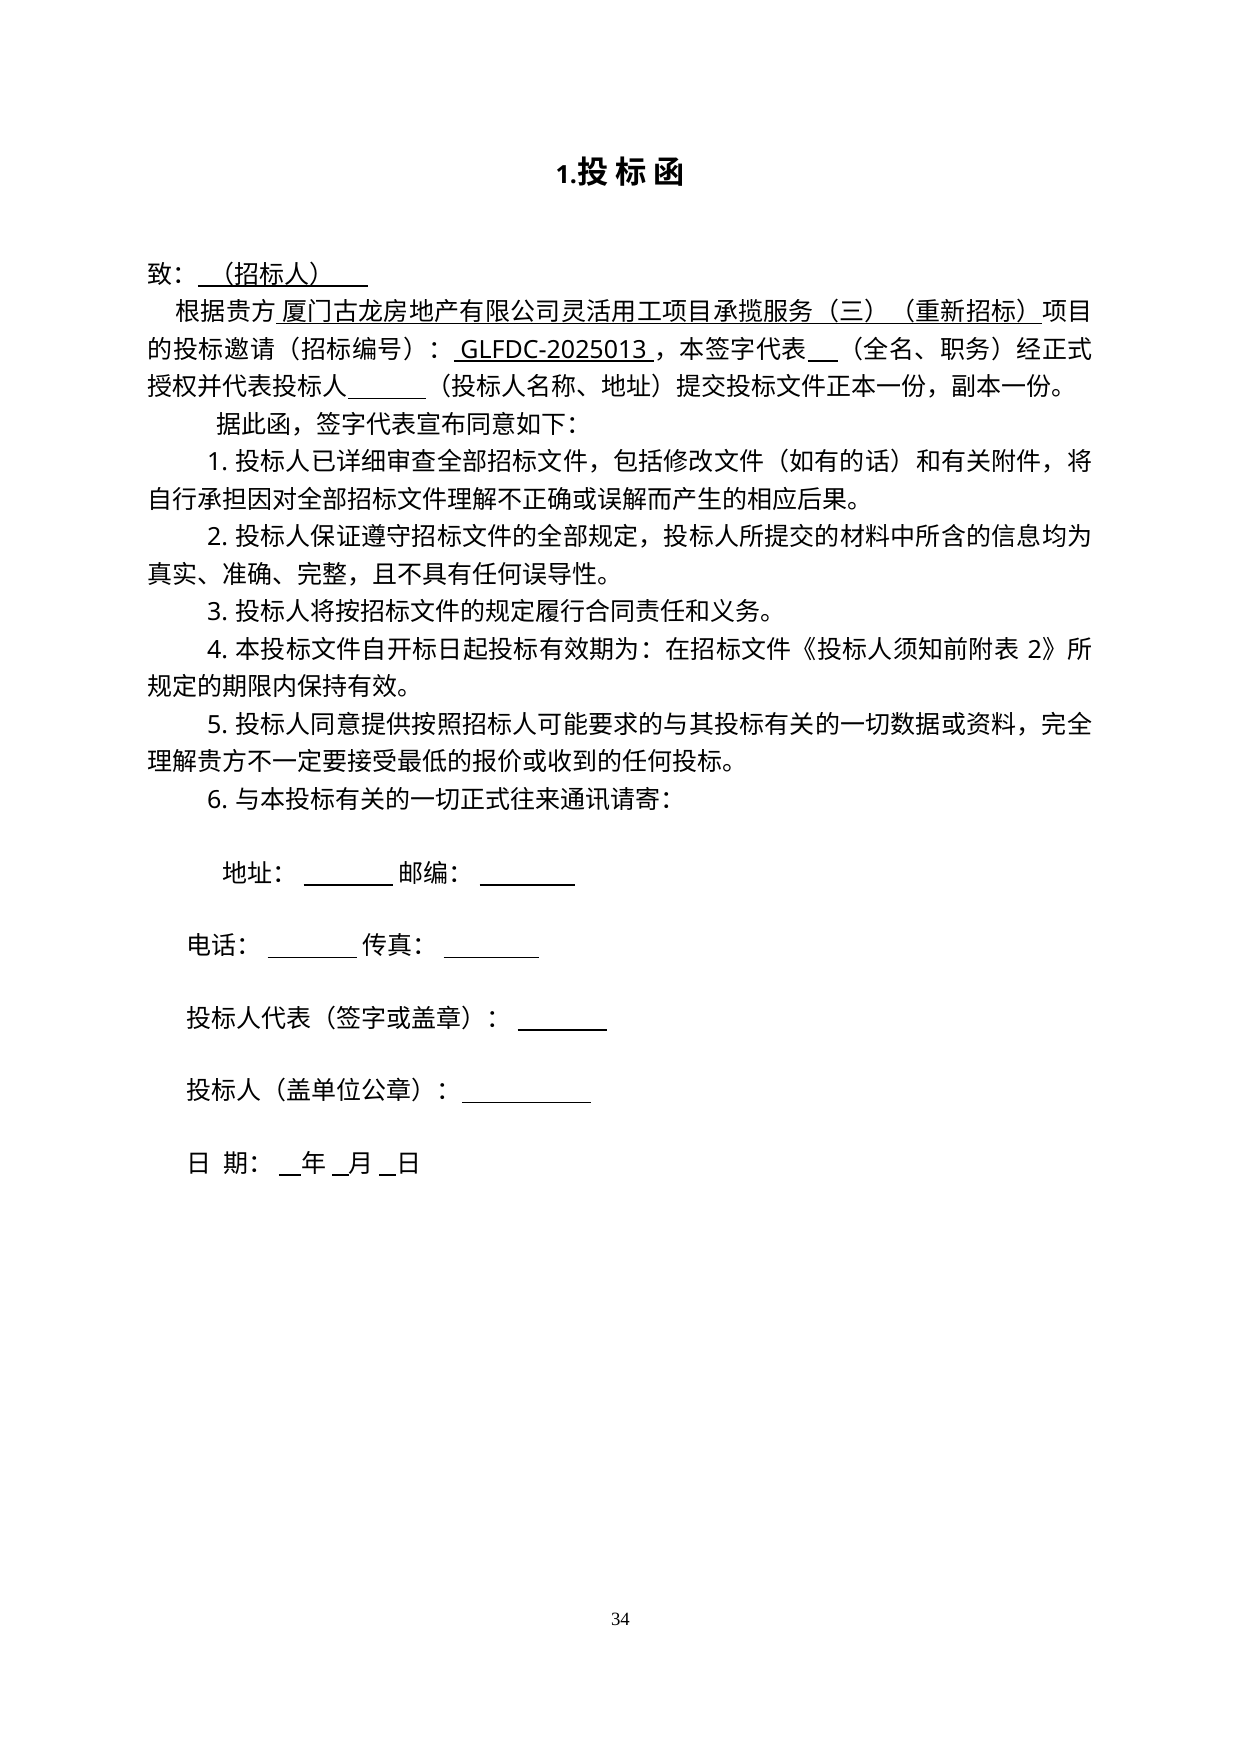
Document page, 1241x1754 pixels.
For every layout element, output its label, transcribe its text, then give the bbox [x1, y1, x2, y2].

text 电话： 传真： [148, 926, 1092, 962]
list 本投标文件自开标日起投标有效期为：在招标文件《投标人须知前附表2》所规定的期限内保持有效。 [148, 628, 1092, 703]
text 致： （招标人） [148, 253, 1092, 291]
list 投标人保证遵守招标文件的全部规定，投标人所提交的材料中所含的信息均为真实、准确、完整，且不具有任何误导性。 [148, 516, 1092, 591]
list 投标人将按招标文件的规定履行合同责任和义务。 [148, 591, 1092, 628]
subtitle 1.投 标 函 [148, 148, 1092, 193]
text 投标人代表（签字或盖章）： [148, 998, 1092, 1034]
text 据此函，签字代表宣布同意如下： [191, 403, 1092, 441]
text 地址： 邮编： [148, 853, 1092, 889]
text 根据贵方 厦门古龙房地产有限公司灵活用工项目承揽服务（三）（重新招标）项目的投标邀请（招标编号）： GLFDC-2025013 ，本签字代表 （全名、职务）经正式授权并代表投标人 （投标人名称、地址）提交投标文件正本一份，副本一份。 [148, 291, 1092, 403]
text 日 期： 年 月 日 [148, 1143, 1092, 1179]
list 与本投标有关的一切正式往来通讯请寄： [148, 778, 1092, 816]
list 投标人同意提供按照招标人可能要求的与其投标有关的一切数据或资料，完全理解贵方不一定要接受最低的报价或收到的任何投标。 [148, 703, 1092, 778]
text 投标人（盖单位公章）： [148, 1071, 1092, 1107]
list 投标人已详细审查全部招标文件，包括修改文件（如有的话）和有关附件，将自行承担因对全部招标文件理解不正确或误解而产生的相应后果。 [148, 441, 1092, 516]
